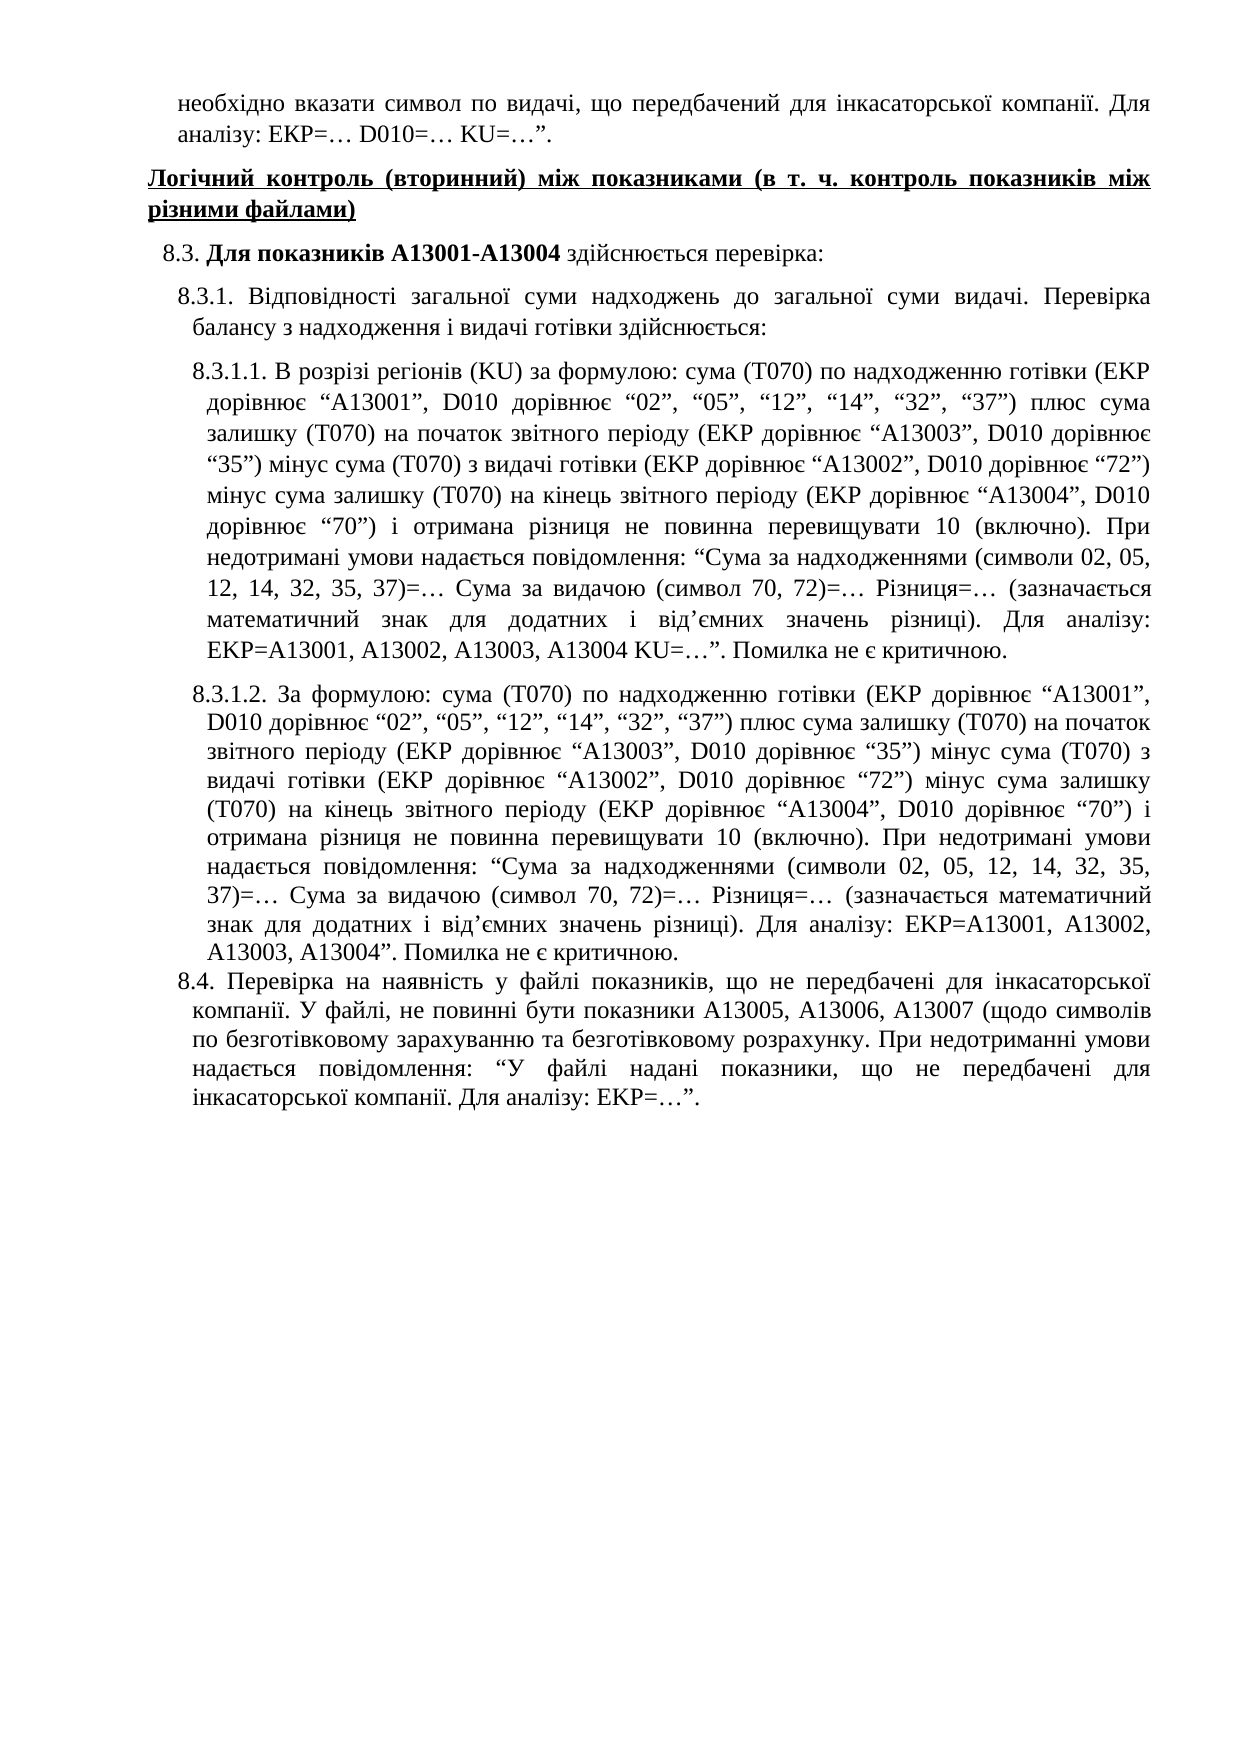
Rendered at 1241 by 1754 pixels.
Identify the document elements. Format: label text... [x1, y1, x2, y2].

text 8.3.1.2. За формулою: сума (Т070) по надходженню готівки (EKP дорівнює “A13001”, D010 дорівнює “02”, “05”, “12”, “14”, “32”, “37”) плюс сума залишку (Т070) на початок звітного періоду (EKP дорівнює “A13003”, D010 дорівнює “35”) мінус сума (Т070) з видачі готівки (EKP дорівнює “A13002”, D010 дорівнює “72”) мінус сума залишку (T070) на кінець звітного періоду (EKP дорівнює “A13004”, D010 дорівнює “70”) і отримана різниця не повинна перевищувати 10 (включно). При недотримані умови надається повідомлення: “Сума за надходженнями (символи 02, 05, 12, 14, 32, 35, 37)=… Сума за видачою (символ 70, 72)=… Різниця=… (зазначається математичний знак для додатних і від’ємних значень різниці). Для аналізу: EKP=A13001, A13002, A13003, A13004”. Помилка не є критичною. [192, 679, 1152, 966]
text Логічний контроль (вторинний) між показниками (в т. ч. контроль показників між різними файлами) [148, 163, 1152, 223]
text 8.3.1. Відповідності загальної суми надходжень до загальної суми видачі. Перевірка балансу з надходження і видачі готівки здійснюється: [177, 281, 1152, 341]
text 8.3.1.1. В розрізі регіонів (KU) за формулою: сума (Т070) по надходженню готівки (EKP дорівнює “A13001”, D010 дорівнює “02”, “05”, “12”, “14”, “32”, “37”) плюс сума залишку (Т070) на початок звітного періоду (EKP дорівнює “A13003”, D010 дорівнює “35”) мінус сума (Т070) з видачі готівки (EKP дорівнює “A13002”, D010 дорівнює “72”) мінус сума залишку (T070) на кінець звітного періоду (EKP дорівнює “A13004”, D010 дорівнює “70”) і отримана різниця не повинна перевищувати 10 (включно). При недотримані умови надається повідомлення: “Сума за надходженнями (символи 02, 05, 12, 14, 32, 35, 37)=… Сума за видачою (символ 70, 72)=… Різниця=… (зазначається математичний знак для додатних і від’ємних значень різниці). Для аналізу: EKP=A13001, A13002, A13003, A13004 KU=…”. Помилка не є критичною. [192, 356, 1152, 664]
text 8.4. Перевірка на наявність у файлі показників, що не передбачені для інкасаторської компанії. У файлі, не повинні бути показники A13005, A13006, A13007 (щодо символів по безготівковому зарахуванню та безготівковому розрахунку. При недотриманні умови надається повідомлення: “У файлі надані показники, що не передбачені для інкасаторської компанії. Для аналізу: EKP=…”. [177, 966, 1152, 1110]
text 8.3. Для показників A13001-A13004 здійснюється перевірка: [162, 238, 1152, 266]
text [162, 88, 1152, 148]
